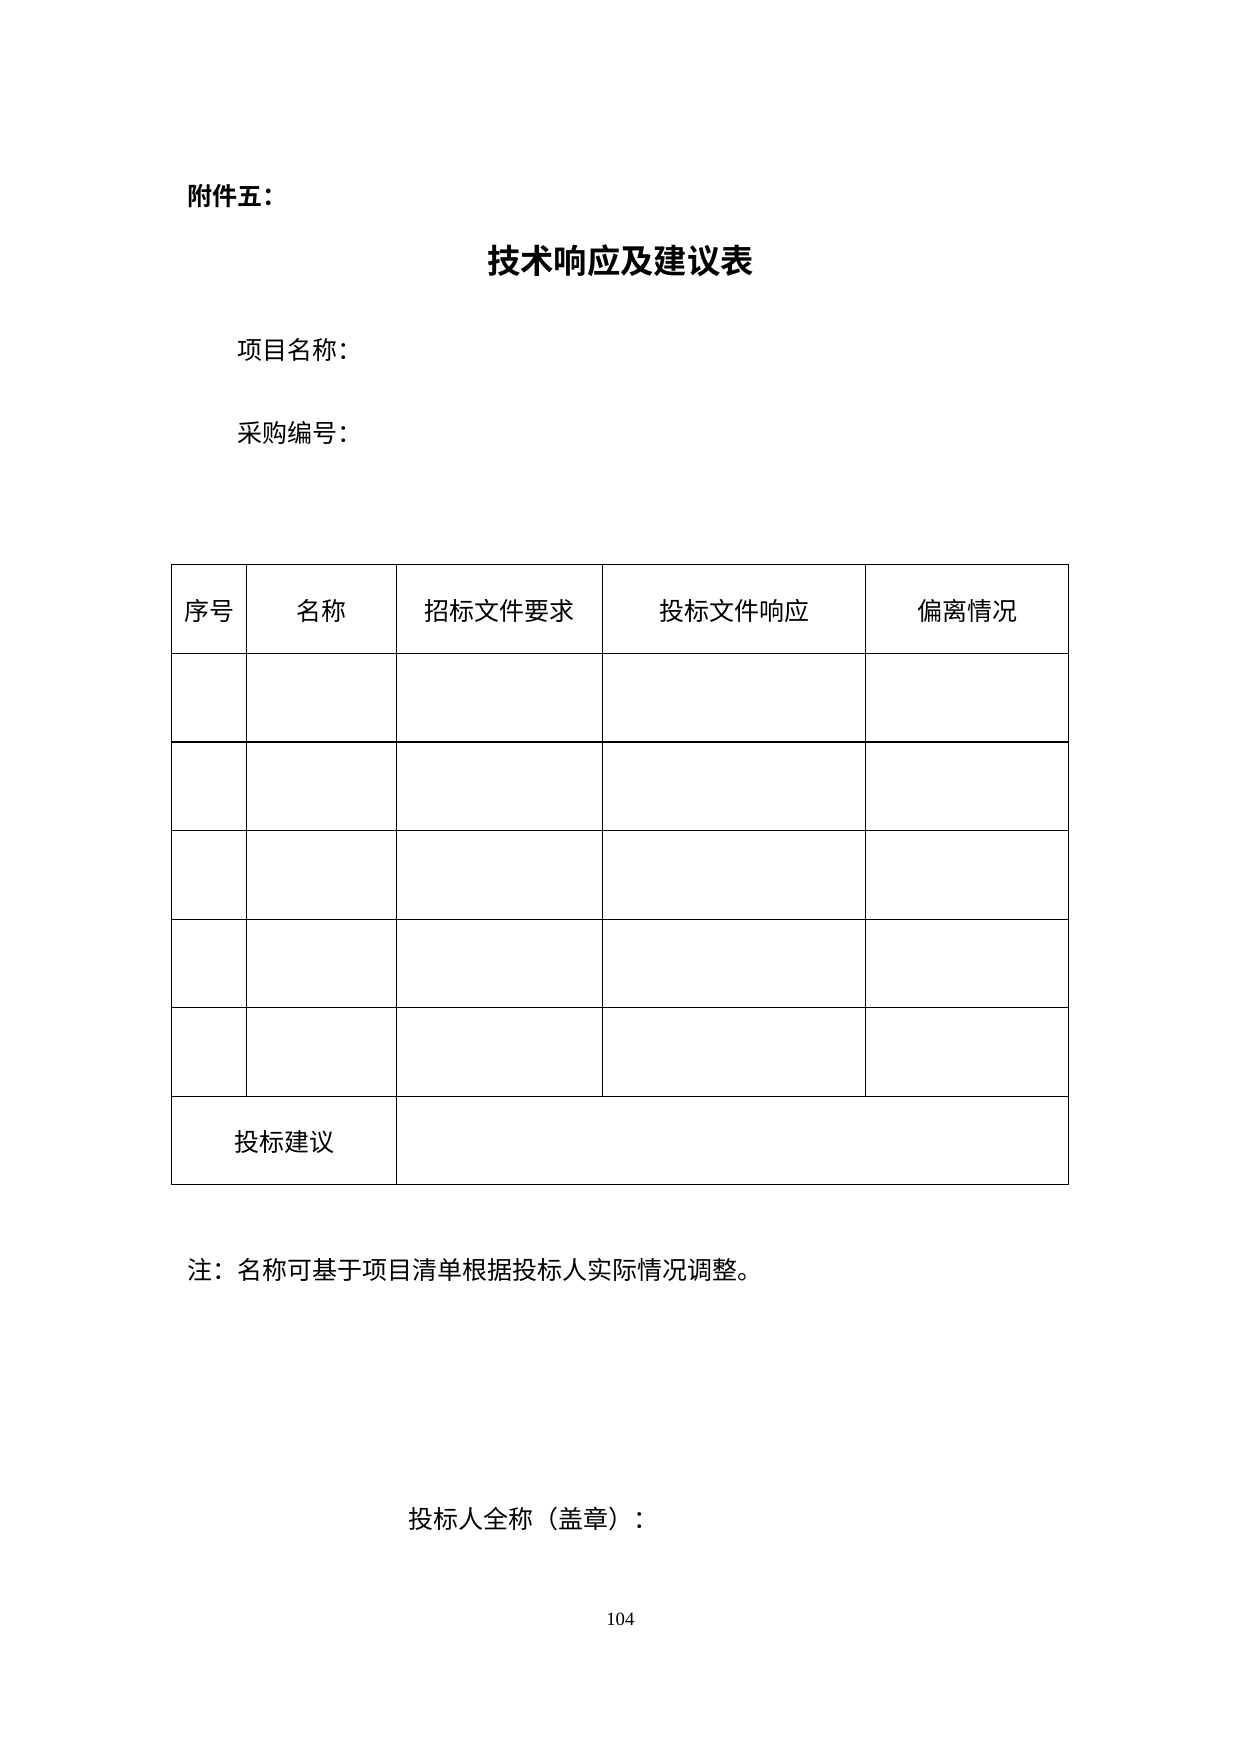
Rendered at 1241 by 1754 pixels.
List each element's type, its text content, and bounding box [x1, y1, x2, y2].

table_cell [247, 920, 396, 1007]
table_cell [603, 1008, 865, 1096]
table_cell [397, 743, 602, 830]
table_cell [247, 743, 396, 830]
text 投标人全称（盖章）： [187, 1485, 1053, 1550]
table_header 偏离情况 [866, 565, 1068, 653]
table_header 投标文件响应 [603, 565, 865, 653]
table_cell [397, 920, 602, 1007]
table_cell [172, 1008, 246, 1096]
table_cell [866, 743, 1068, 830]
table_cell [172, 920, 246, 1007]
table_cell [172, 654, 246, 741]
table_cell [866, 654, 1068, 741]
table_cell [603, 920, 865, 1007]
table_cell [866, 831, 1068, 918]
table_cell [247, 654, 396, 741]
text 采购编号： [187, 399, 1053, 464]
text 技术响应及建议表 [187, 227, 1053, 292]
table_cell [397, 1097, 1068, 1184]
table_cell [172, 831, 246, 918]
table_cell [397, 1008, 602, 1096]
table_cell [603, 654, 865, 741]
table_cell [397, 831, 602, 918]
text 注：名称可基于项目清单根据投标人实际情况调整。 [187, 1236, 1053, 1301]
table_cell [603, 831, 865, 918]
table_cell 投标建议 [172, 1097, 396, 1184]
subtitle 附件五： [187, 162, 1053, 227]
table_header 招标文件要求 [397, 565, 602, 653]
table_cell [247, 1008, 396, 1096]
table_cell [172, 743, 246, 830]
text 项目名称： [187, 316, 1053, 381]
table_header 序号 [172, 565, 246, 653]
table_header 名称 [247, 565, 396, 653]
table_cell [866, 1008, 1068, 1096]
table_cell [866, 920, 1068, 1007]
table_cell [603, 743, 865, 830]
table_cell [397, 654, 602, 741]
table_cell [247, 831, 396, 918]
